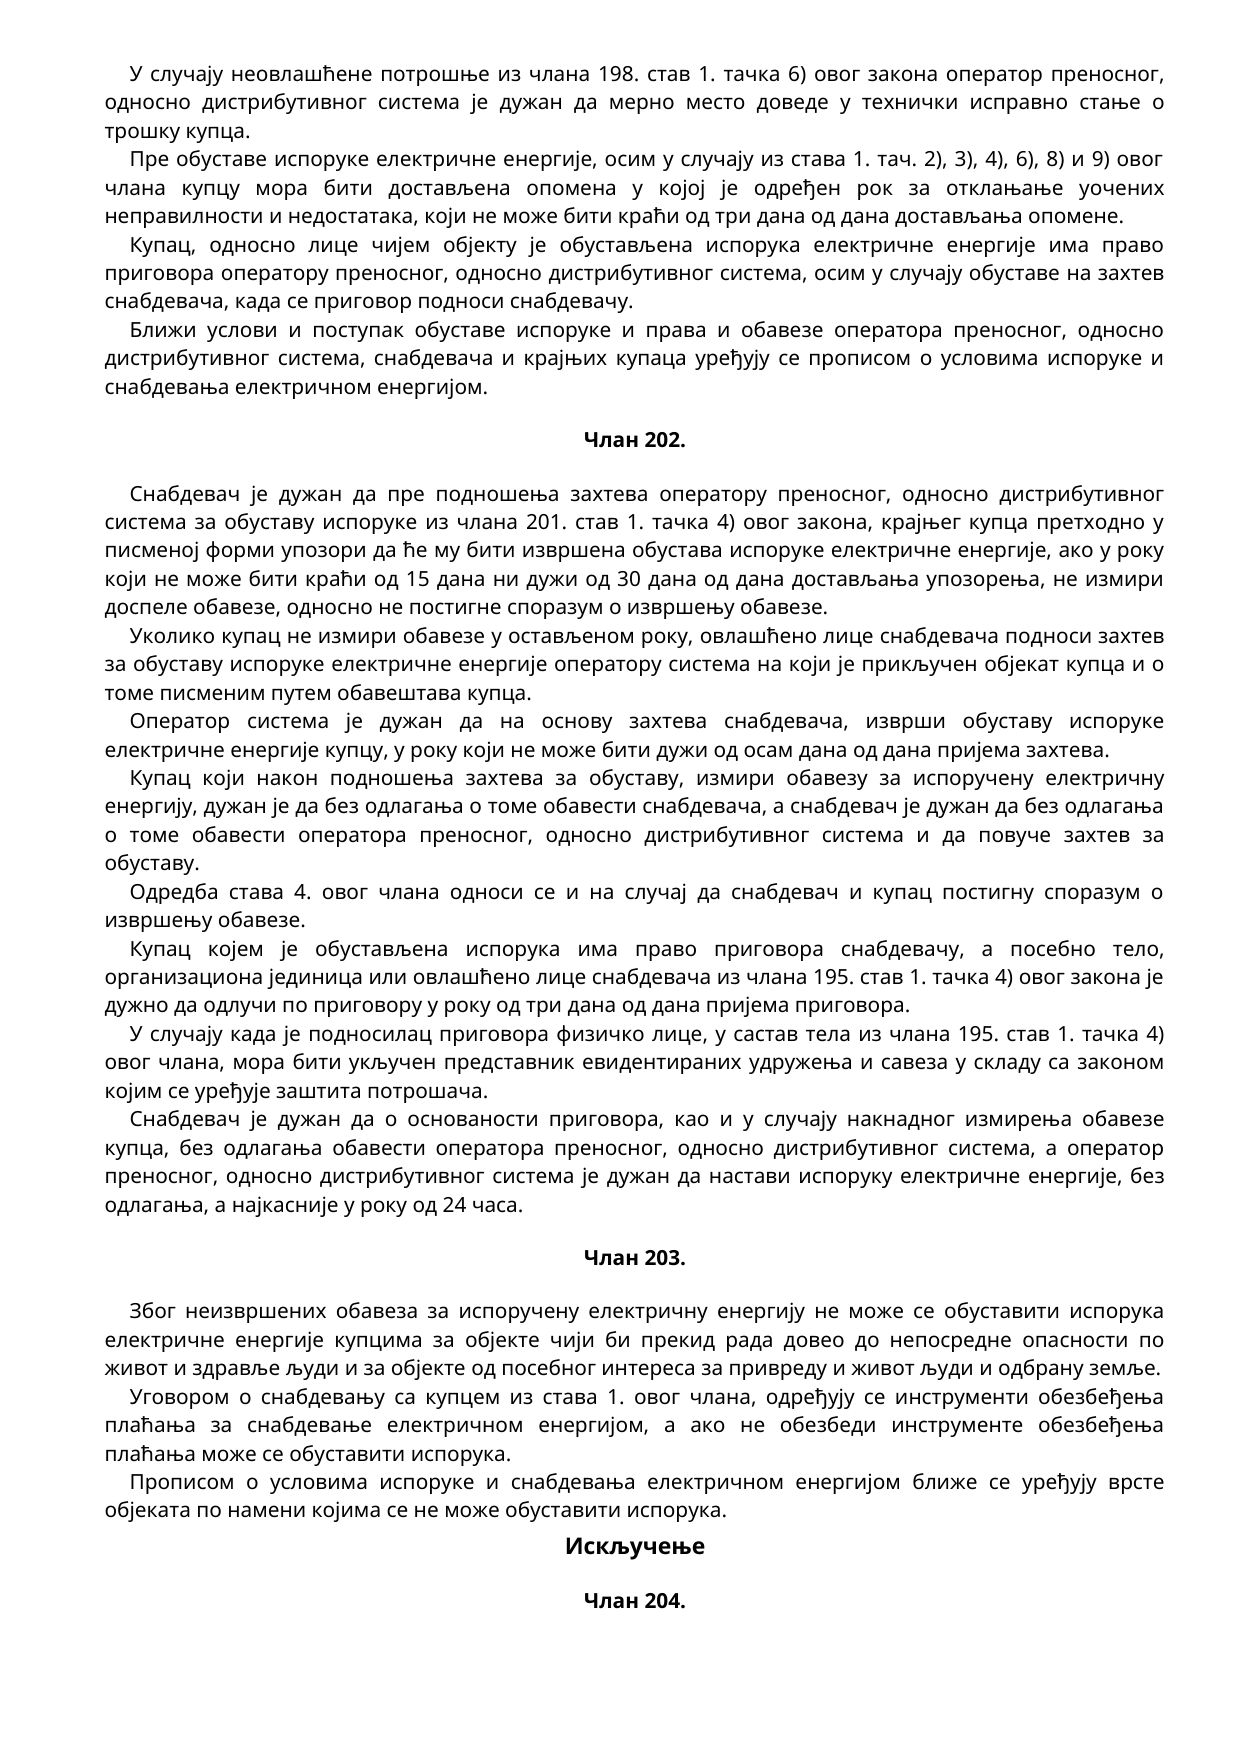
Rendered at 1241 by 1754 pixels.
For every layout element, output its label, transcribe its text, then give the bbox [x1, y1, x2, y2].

text Одредба става 4. овог члана односи се и на случај да снабдевач и купац постигну споразум о извршењу обавезе. [104, 877, 1166, 934]
text Искључење [89, 1530, 1181, 1562]
text Купац којем је обустављена испорука има право приговора снабдевачу, а посебно тело, организациона јединица или овлашћено лице снабдевача из члана 195. став 1. тачка 4) овог закона је дужно да одлучи по приговору у року од три дана од дана пријема приговора. [104, 934, 1166, 1019]
text Члан 202. [89, 425, 1181, 454]
text Члан 204. [89, 1587, 1181, 1615]
text Пре обуставе испоруке електричне енергије, осим у случају из става 1. тач. 2), 3), 4), 6), 8) и 9) овог члана купцу мора бити достављена опомена у којој је одређен рок за отклањање уочених неправилности и недостатака, који не може бити краћи од три дана од дана достављања опомене. [104, 144, 1166, 230]
text Ближи услови и поступак обуставе испоруке и права и обавезе оператора преносног, односно дистрибутивног система, снабдевача и крајњих купаца уређују се прописом о условима испоруке и снабдевања електричном енергијом. [104, 315, 1166, 400]
text Купац, односно лице чијем објекту је обустављена испорука електричне енергије има право приговора оператору преносног, односно дистрибутивног система, осим у случају обуставе на захтев снабдевача, када се приговор подноси снабдевачу. [104, 230, 1166, 315]
text Уговором о снабдевању са купцем из става 1. овог члана, одређују се инструменти обезбеђења плаћања за снабдевање електричном енергијом, а ако не обезбеди инструменте обезбеђења плаћања може се обуставити испорука. [104, 1382, 1166, 1467]
text У случају када је подносилац приговора физичко лице, у састав тела из члана 195. став 1. тачка 4) овог члана, мора бити укључен представник евидентираних удружења и савеза у складу са законом којим се уређује заштита потрошача. [104, 1019, 1166, 1104]
text Прописом о условима испоруке и снабдевања електричном енергијом ближе се уређују врсте објеката по намени којима се не може обуставити испорука. [104, 1467, 1166, 1524]
text Снабдевач је дужан да пре подношења захтева оператору преносног, односно дистрибутивног система за обуставу испоруке из члана 201. став 1. тачка 4) овог закона, крајњег купца претходно у писменој форми упозори да ће му бити извршена обустава испоруке електричне енергије, ако у року који не може бити краћи од 15 дана ни дужи од 30 дана од дана достављања упозорења, не измири доспеле обавезе, односно не постигне споразум о извршењу обавезе. [104, 479, 1166, 621]
text Снабдевач је дужан да о основаности приговора, као и у случају накнадног измирења обавезе купца, без одлагања обавести оператора преносног, односно дистрибутивног система, а оператор преносног, односно дистрибутивног система је дужан да настави испоруку електричне енергије, без одлагања, а најкасније у року од 24 часа. [104, 1104, 1166, 1218]
text У случају неовлашћене потрошње из члана 198. став 1. тачка 6) овог закона оператор преносног, односно дистрибутивног система је дужан да мерно место доведе у технички исправно стање о трошку купца. [104, 59, 1166, 144]
text Купац који након подношења захтева за обуставу, измири обавезу за испоручену електричну енергију, дужан је да без одлагања о томе обавести снабдевача, а снабдевач је дужан да без одлагања о томе обавести оператора преносног, односно дистрибутивног система и да повуче захтев за обуставу. [104, 763, 1166, 877]
text Уколико купац не измири обавезе у остављеном року, овлашћено лице снабдевача подноси захтев за обуставу испоруке електричне енергије оператору система на који је прикључен објекат купца и о томе писменим путем обавештава купца. [104, 621, 1166, 706]
text Због неизвршених обавеза за испоручену електричну енергију не може се обуставити испорука електричне енергије купцима за објекте чији би прекид рада довео до непосредне опасности по живот и здравље људи и за објекте од посебног интереса за привреду и живот људи и одбрану земље. [104, 1297, 1166, 1382]
text Члан 203. [89, 1243, 1181, 1272]
text Оператор система је дужан да на основу захтева снабдевача, изврши обуставу испоруке електричне енергије купцу, у року који не може бити дужи од осам дана од дана пријема захтева. [104, 706, 1166, 763]
